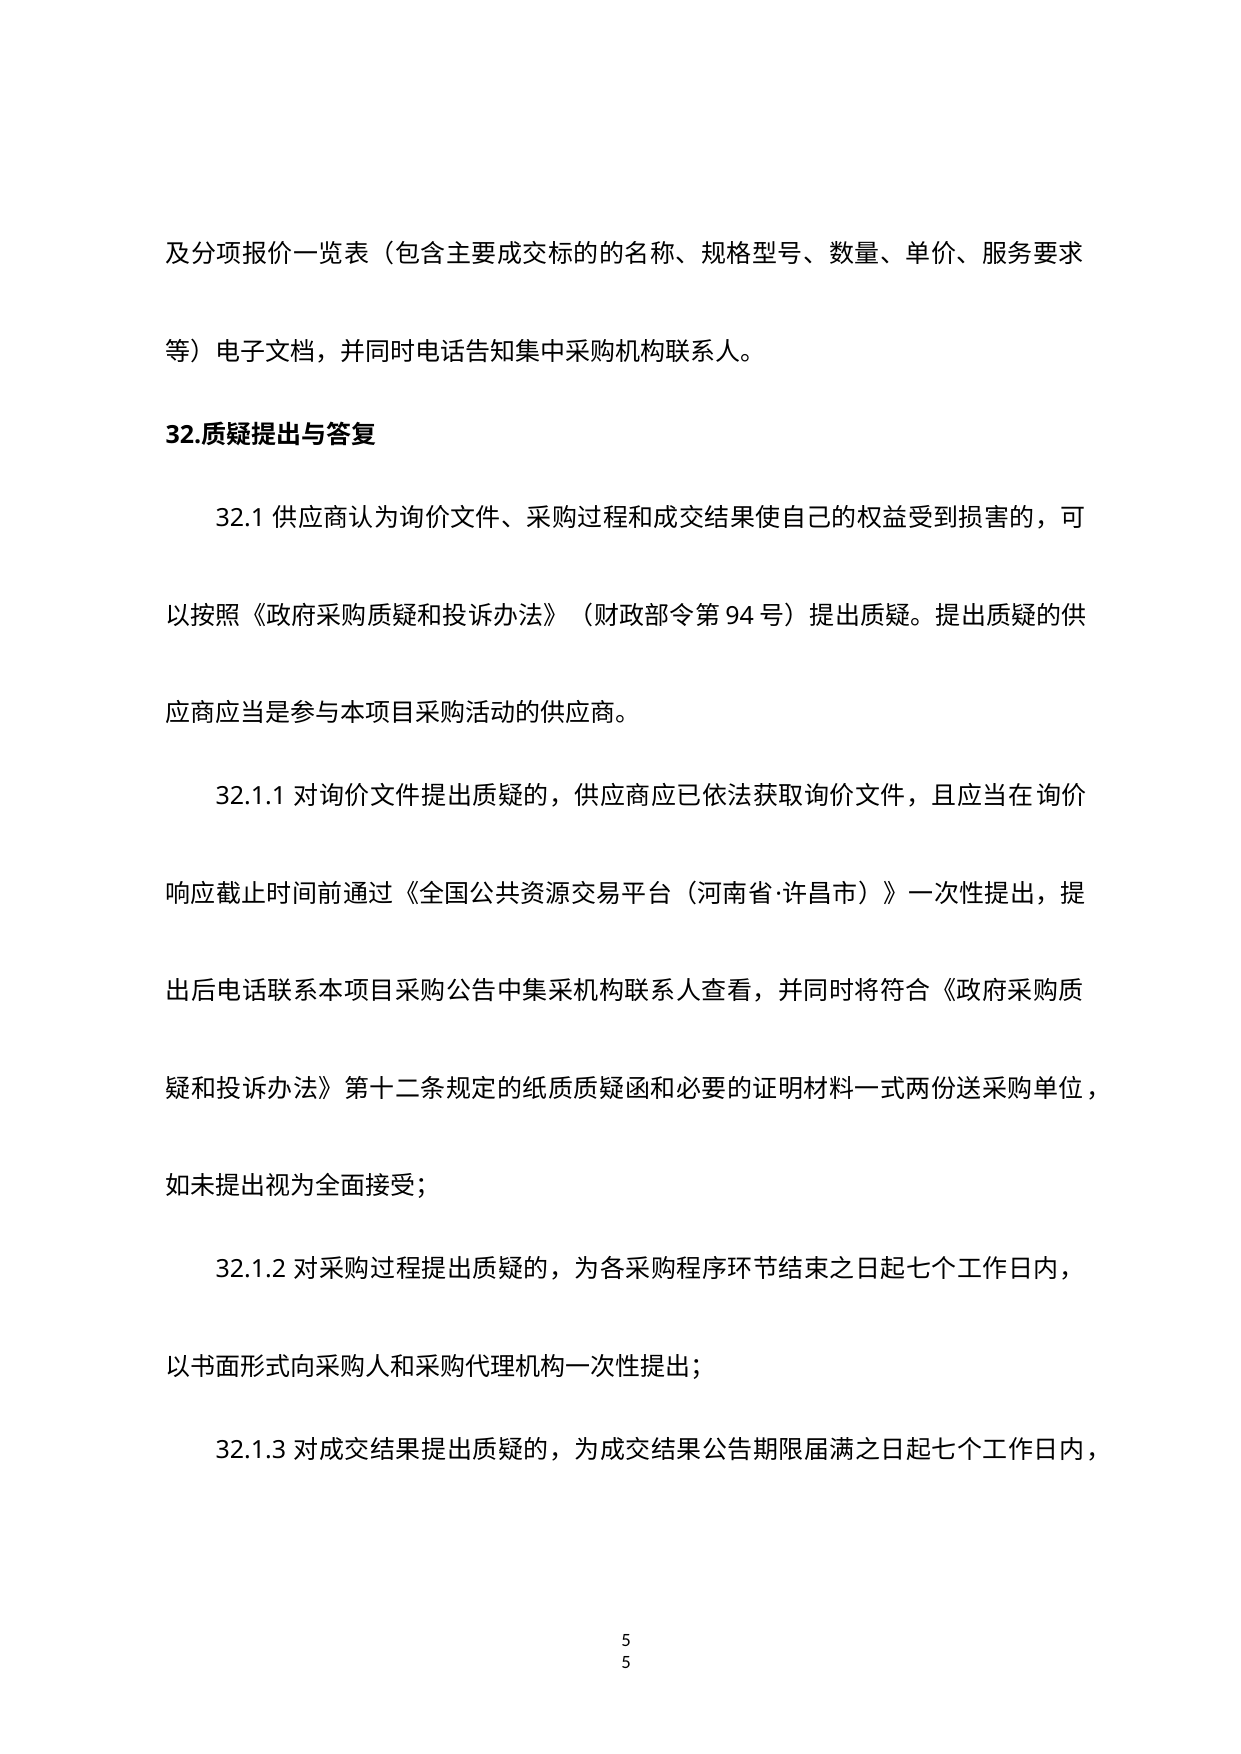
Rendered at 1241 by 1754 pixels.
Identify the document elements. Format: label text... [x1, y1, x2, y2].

text 32.1.1 对询价文件提出质疑的，供应商应已依法获取询价文件，且应当在询价响应截止时间前通过《全国公共资源交易平台（河南省·许昌市）》一次性提出，提出后电话联系本项目采购公告中集采机构联系人查看，并同时将符合《政府采购质疑和投诉办法》第十二条规定的纸质质疑函和必要的证明材料一式两份送采购单位，如未提出视为全面接受； [165, 761, 1087, 1216]
text 32.1.2 对采购过程提出质疑的，为各采购程序环节结束之日起七个工作日内，以书面形式向采购人和采购代理机构一次性提出； [165, 1234, 1087, 1397]
text 32.1 供应商认为询价文件、采购过程和成交结果使自己的权益受到损害的，可以按照《政府采购质疑和投诉办法》（财政部令第94号）提出质疑。提出质疑的供应商应当是参与本项目采购活动的供应商。 [165, 483, 1087, 743]
text 32.质疑提出与答复 [165, 400, 1087, 465]
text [165, 1415, 1087, 1480]
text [165, 219, 1087, 382]
